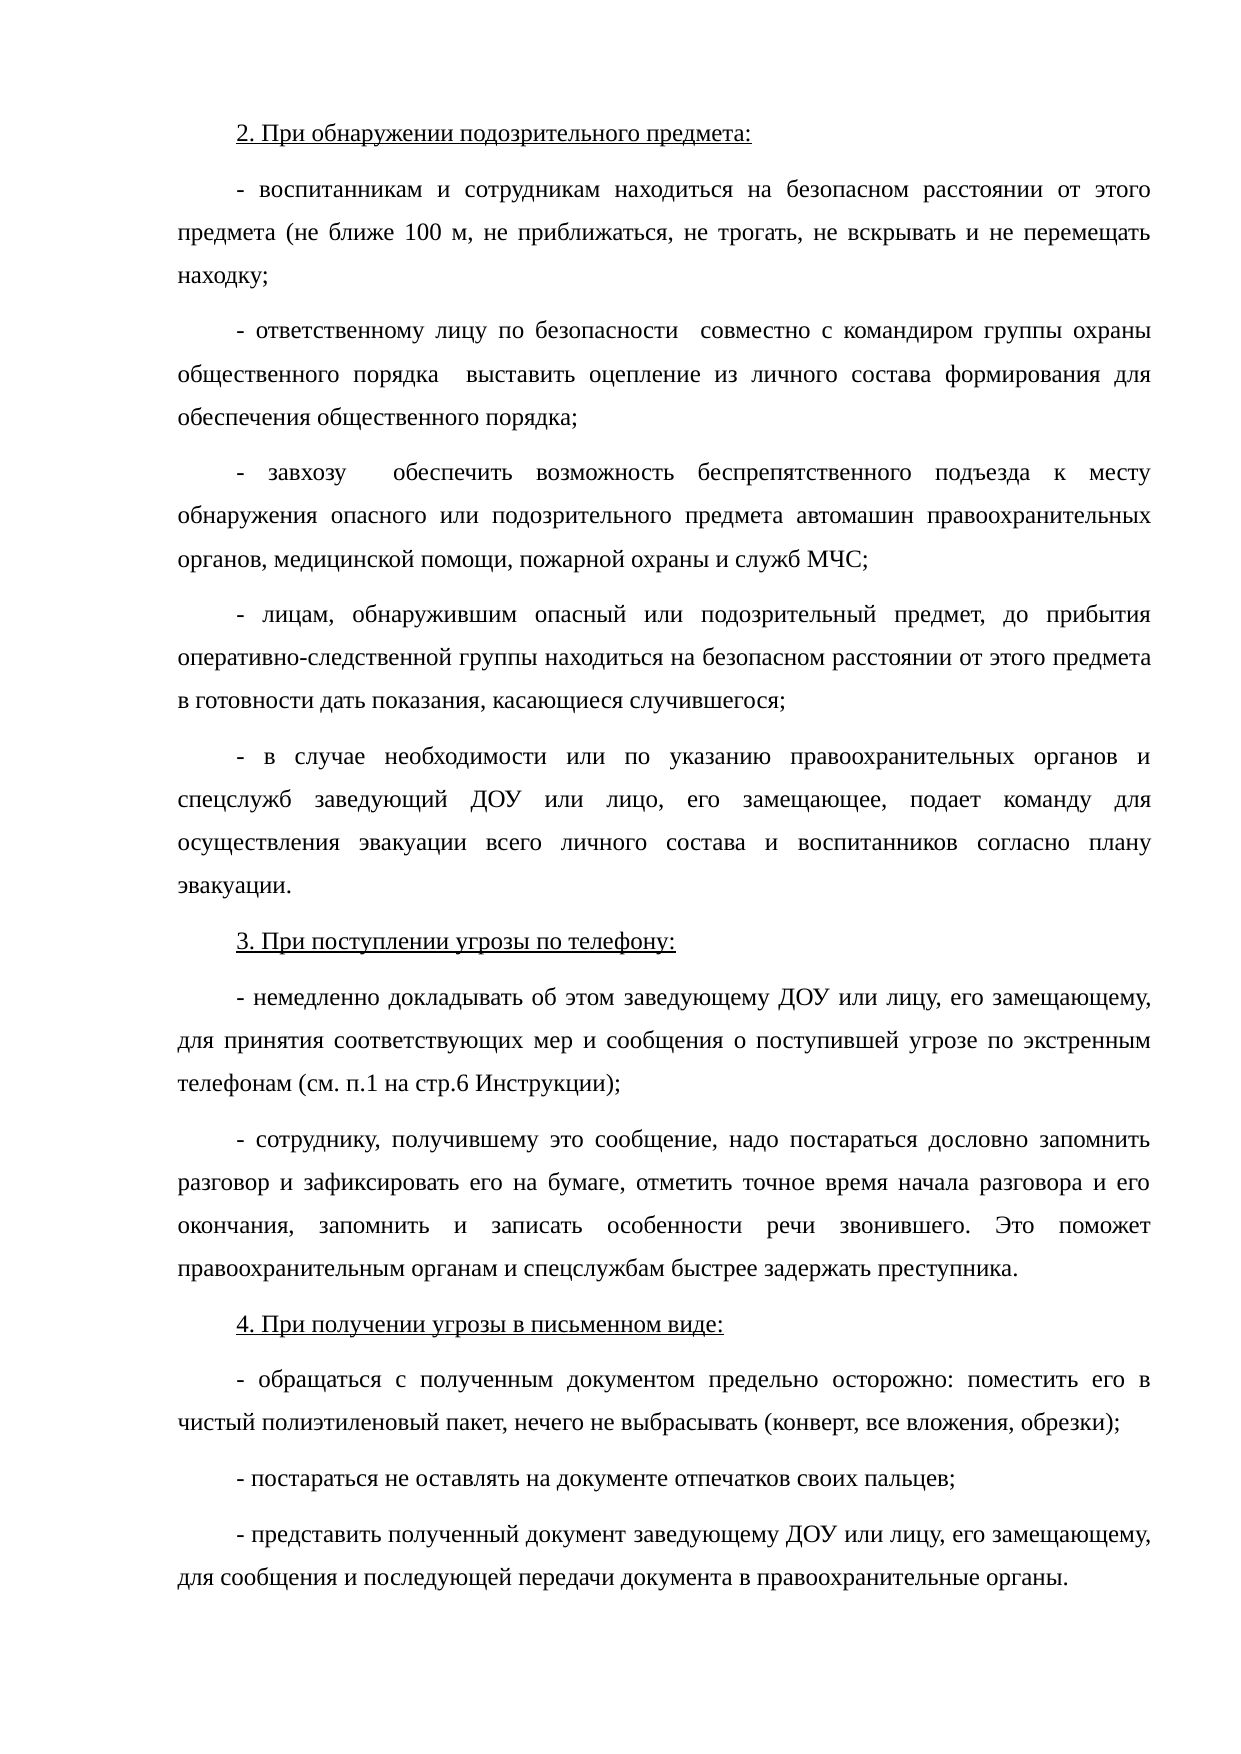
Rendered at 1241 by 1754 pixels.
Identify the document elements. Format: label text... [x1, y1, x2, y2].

text - завхозу обеспечить возможность беспрепятственного подъезда к месту обнаружения опасного или подозрительного предмета автомашин правоохранительных органов, медицинской помощи, пожарной охраны и служб МЧС; [177, 457, 1152, 572]
text - немедленно докладывать об этом заведующему ДОУ или лицу, его замещающему, для принятия соответствующих мер и сообщения о поступившей угрозе по экстренным телефонам (см. п.1 на стр.6 Инструкции); [177, 982, 1152, 1097]
text - обращаться с полученным документом предельно осторожно: поместить его в чистый полиэтиленовый пакет, нечего не выбрасывать (конверт, все вложения, обрезки); [177, 1364, 1152, 1436]
text - сотруднику, получившему это сообщение, надо постараться дословно запомнить разговор и зафиксировать его на бумаге, отметить точное время начала разговора и его окончания, запомнить и записать особенности речи звонившего. Это поможет правоохранительным органам и спецслужбам быстрее задержать преступника. [177, 1124, 1152, 1282]
text - постараться не оставлять на документе отпечатков своих пальцев; [177, 1463, 1152, 1492]
text - в случае необходимости или по указанию правоохранительных органов и спецслужб заведующий ДОУ или лицо, его замещающее, подает команду для осуществления эвакуации всего личного состава и воспитанников согласно плану эвакуации. [177, 741, 1152, 899]
text - лицам, обнаружившим опасный или подозрительный предмет, до прибытия оперативно-следственной группы находиться на безопасном расстоянии от этого предмета в готовности дать показания, касающиеся случившегося; [177, 599, 1152, 714]
text 4. При получении угрозы в письменном виде: [177, 1309, 1152, 1337]
text - воспитанникам и сотрудникам находиться на безопасном расстоянии от этого предмета (не ближе 100 м, не приближаться, не трогать, не вскрывать и не перемещать находку; [177, 174, 1152, 289]
text 2. При обнаружении подозрительного предмета: [177, 118, 1152, 147]
text - представить полученный документ заведующему ДОУ или лицу, его замещающему, для сообщения и последующей передачи документа в правоохранительные органы. [177, 1519, 1152, 1591]
text 3. При поступлении угрозы по телефону: [177, 926, 1152, 955]
text - ответственному лицу по безопасности совместно с командиром группы охраны общественного порядка выставить оцепление из личного состава формирования для обеспечения общественного порядка; [177, 316, 1152, 431]
